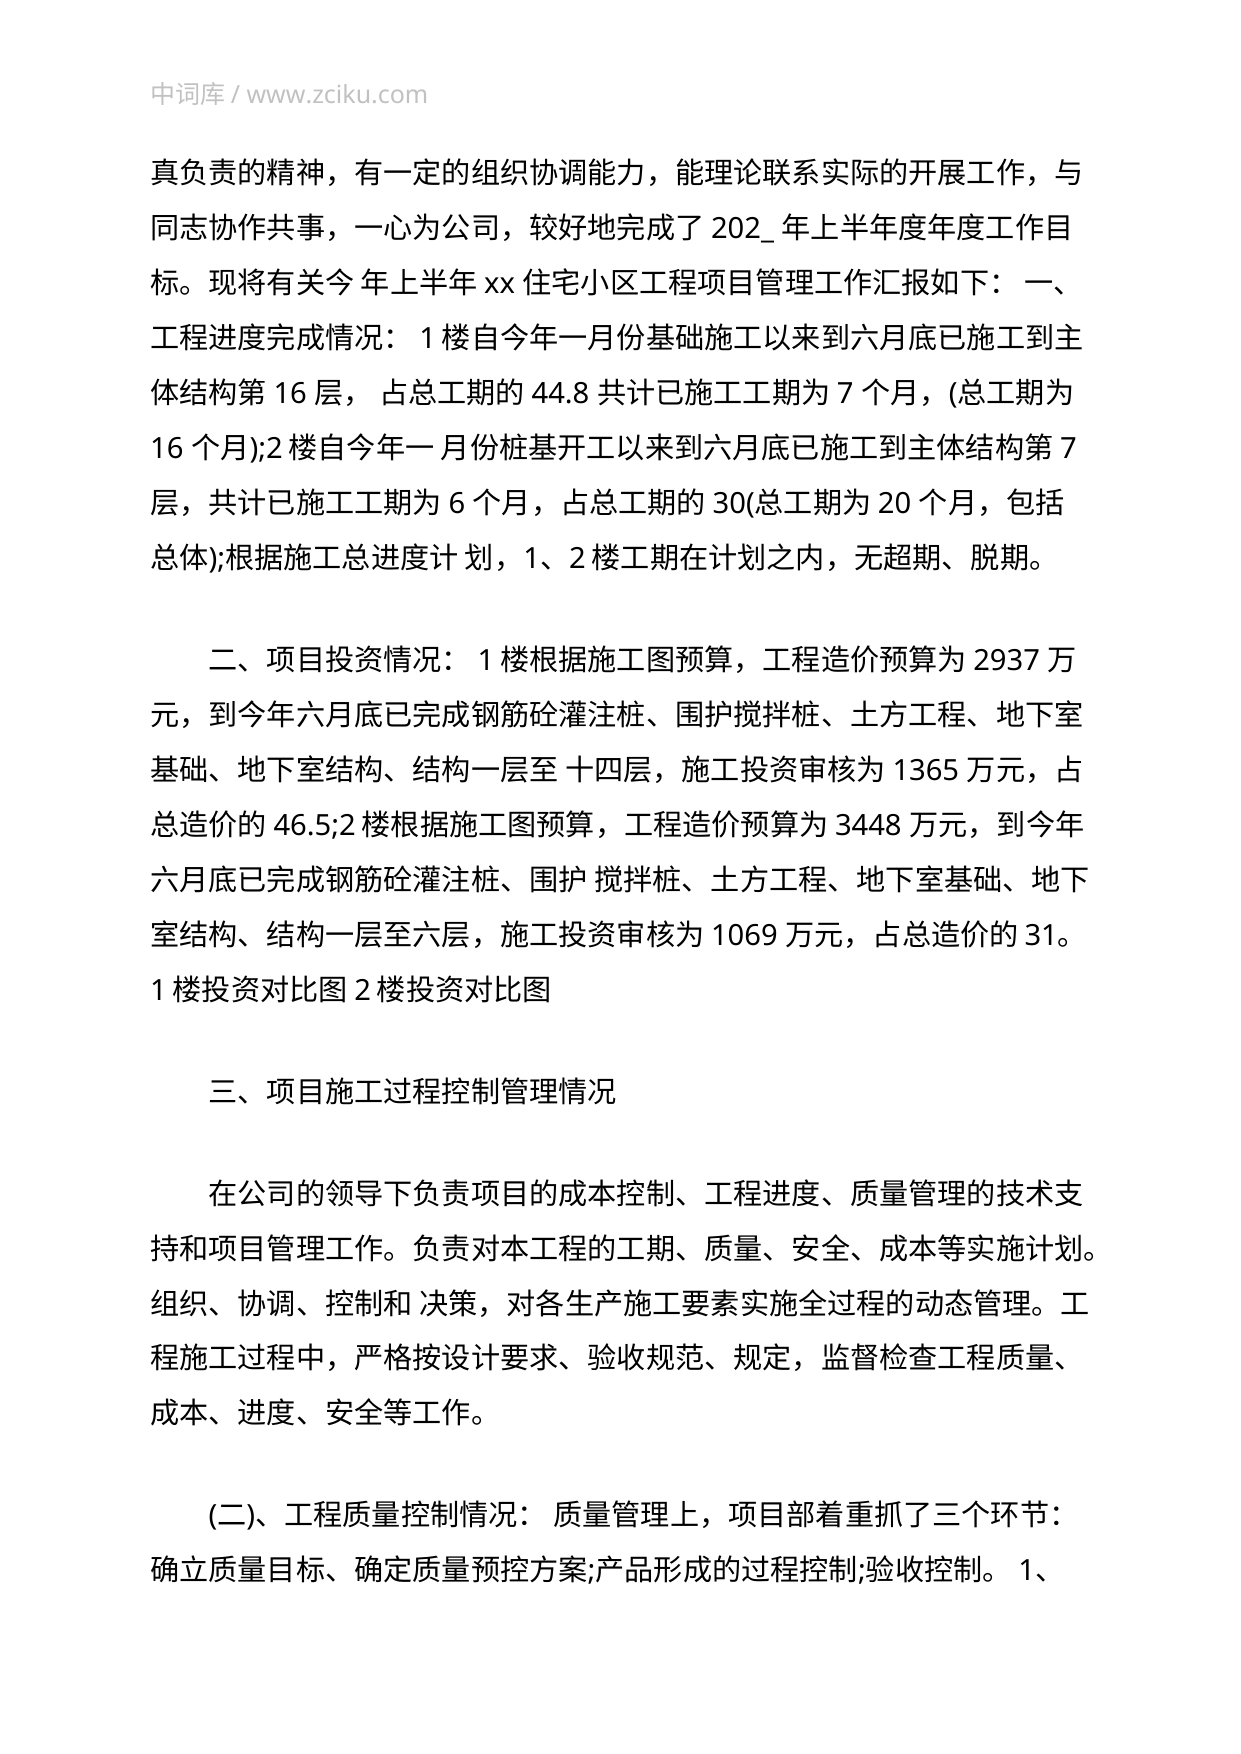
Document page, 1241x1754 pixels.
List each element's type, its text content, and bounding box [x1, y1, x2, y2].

text 在公司的领导下负责项目的成本控制、工程进度、质量管理的技术支持和项目管理工作。负责对本工程的工期、质量、安全、成本等实施计划。组织、协调、控制和 决策，对各生产施工要素实施全过程的动态管理。工程施工过程中，严格按设计要求、验收规范、规定，监督检查工程质量、成本、进度、安全等工作。 [150, 1170, 1090, 1432]
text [150, 150, 1090, 577]
text 二、项目投资情况： 1楼根据施工图预算，工程造价预算为 2937 万元，到今年六月底已完成钢筋砼灌注桩、围护搅拌桩、土方工程、地下室基础、地下室结构、结构一层至 十四层，施工投资审核为 1365 万元，占总造价的 46.5;2楼根据施工图预算，工程造价预算为 3448 万元，到今年六月底已完成钢筋砼灌注桩、围护 搅拌桩、土方工程、地下室基础、地下室结构、结构一层至六层，施工投资审核为 1069 万元，占总造价的31。 1楼投资对比图 2楼投资对比图 [150, 637, 1090, 1009]
text 三、项目施工过程控制管理情况 [150, 1069, 1090, 1111]
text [150, 1492, 1090, 1589]
